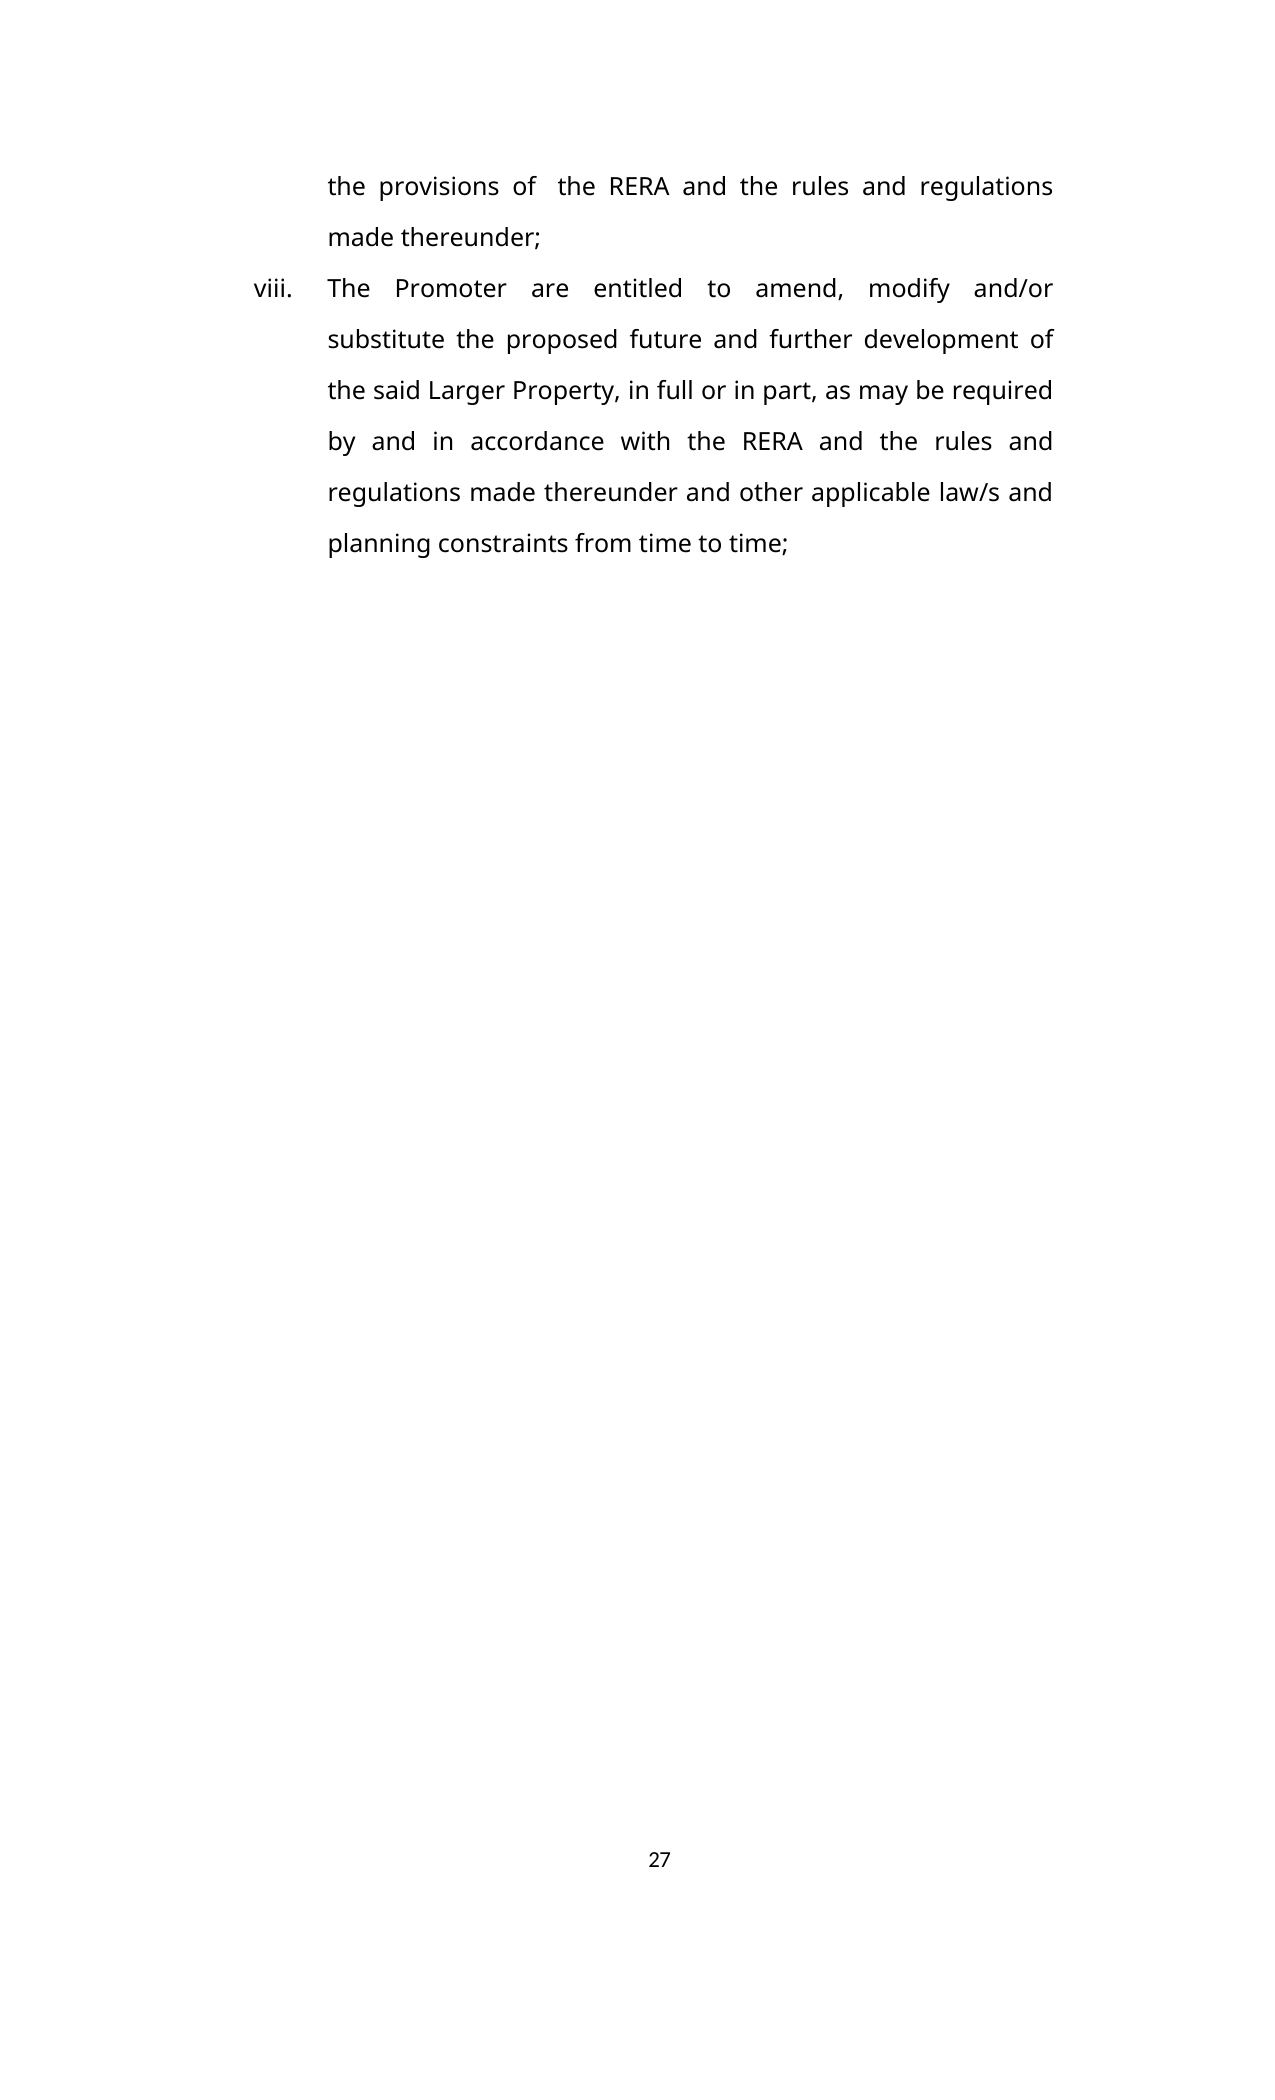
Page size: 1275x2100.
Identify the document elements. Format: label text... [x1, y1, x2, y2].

list The Promoter are entitled to amend, modify and/or substitute the proposed future and further development of the said Larger Property, in full or in part, as may be required by and in accordance with the RERA and the rules and regulations made thereunder and other applicable law/s and planning constraints from time to time; [254, 271, 1054, 560]
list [259, 169, 1054, 254]
